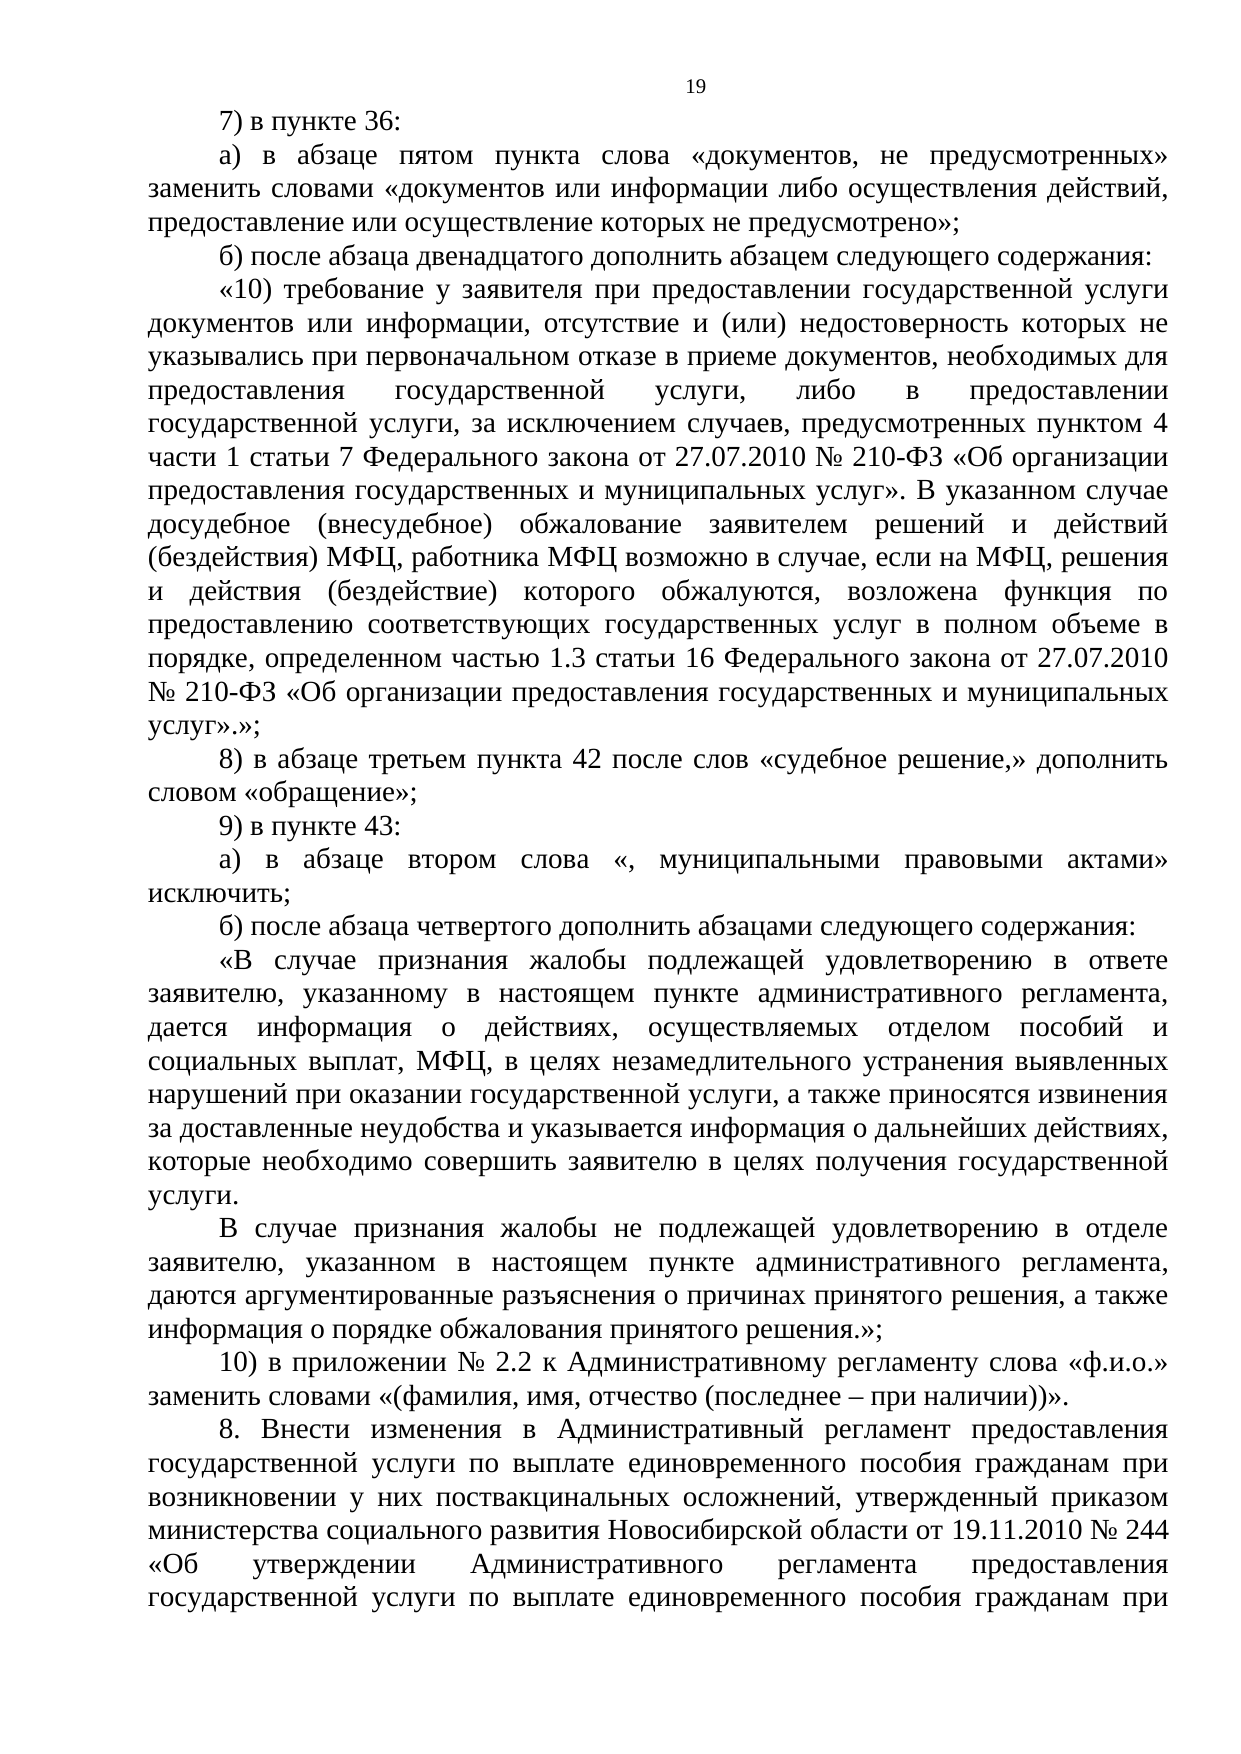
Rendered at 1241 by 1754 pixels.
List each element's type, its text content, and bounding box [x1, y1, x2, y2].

text б) после абзаца четвертого дополнить абзацами следующего содержания: [148, 908, 1169, 942]
text 8) в абзаце третьем пункта 42 после слов «судебное решение,» дополнить словом «обращение»; [148, 741, 1169, 808]
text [148, 1412, 1169, 1613]
text «В случае признания жалобы подлежащей удовлетворению в ответе заявителю, указанному в настоящем пункте административного регламента, дается информация о действиях, осуществляемых отделом пособий и социальных выплат, МФЦ, в целях незамедлительного устранения выявленных нарушений при оказании государственной услуги, а также приносятся извинения за доставленные неудобства и указывается информация о дальнейших действиях, которые необходимо совершить заявителю в целях получения государственной услуги. [148, 942, 1169, 1210]
text 7) в пункте 36: [148, 103, 1169, 137]
text б) после абзаца двенадцатого дополнить абзацем следующего содержания: [148, 238, 1169, 271]
text В случае признания жалобы не подлежащей удовлетворению в отделе заявителю, указанном в настоящем пункте административного регламента, даются аргументированные разъяснения о причинах принятого решения, а также информация о порядке обжалования принятого решения.»; [148, 1210, 1169, 1344]
text «10) требование у заявителя при предоставлении государственной услуги документов или информации, отсутствие и (или) недостоверность которых не указывались при первоначальном отказе в приеме документов, необходимых для предоставления государственной услуги, либо в предоставлении государственной услуги, за исключением случаев, предусмотренных пунктом 4 части 1 статьи 7 Федерального закона от 27.07.2010 № 210-ФЗ «Об организации предоставления государственных и муниципальных услуг». В указанном случае досудебное (внесудебное) обжалование заявителем решений и действий (бездействия) МФЦ, работника МФЦ возможно в случае, если на МФЦ, решения и действия (бездействие) которого обжалуются, возложена функция по предоставлению соответствующих государственных услуг в полном объеме в порядке, определенном частью 1.3 статьи 16 Федерального закона от 27.07.2010 № 210-ФЗ «Об организации предоставления государственных и муниципальных услуг».»; [148, 271, 1169, 741]
text 10) в приложении № 2.2 к Административному регламенту слова «ф.и.о.» заменить словами «(фамилия, имя, отчество (последнее – при наличии))». [148, 1344, 1169, 1412]
text а) в абзаце втором слова «, муниципальными правовыми актами» исключить; [148, 841, 1169, 908]
text а) в абзаце пятом пункта слова «документов, не предусмотренных» заменить словами «документов или информации либо осуществления действий, предоставление или осуществление которых не предусмотрено»; [148, 137, 1169, 238]
text 9) в пункте 43: [148, 808, 1169, 841]
